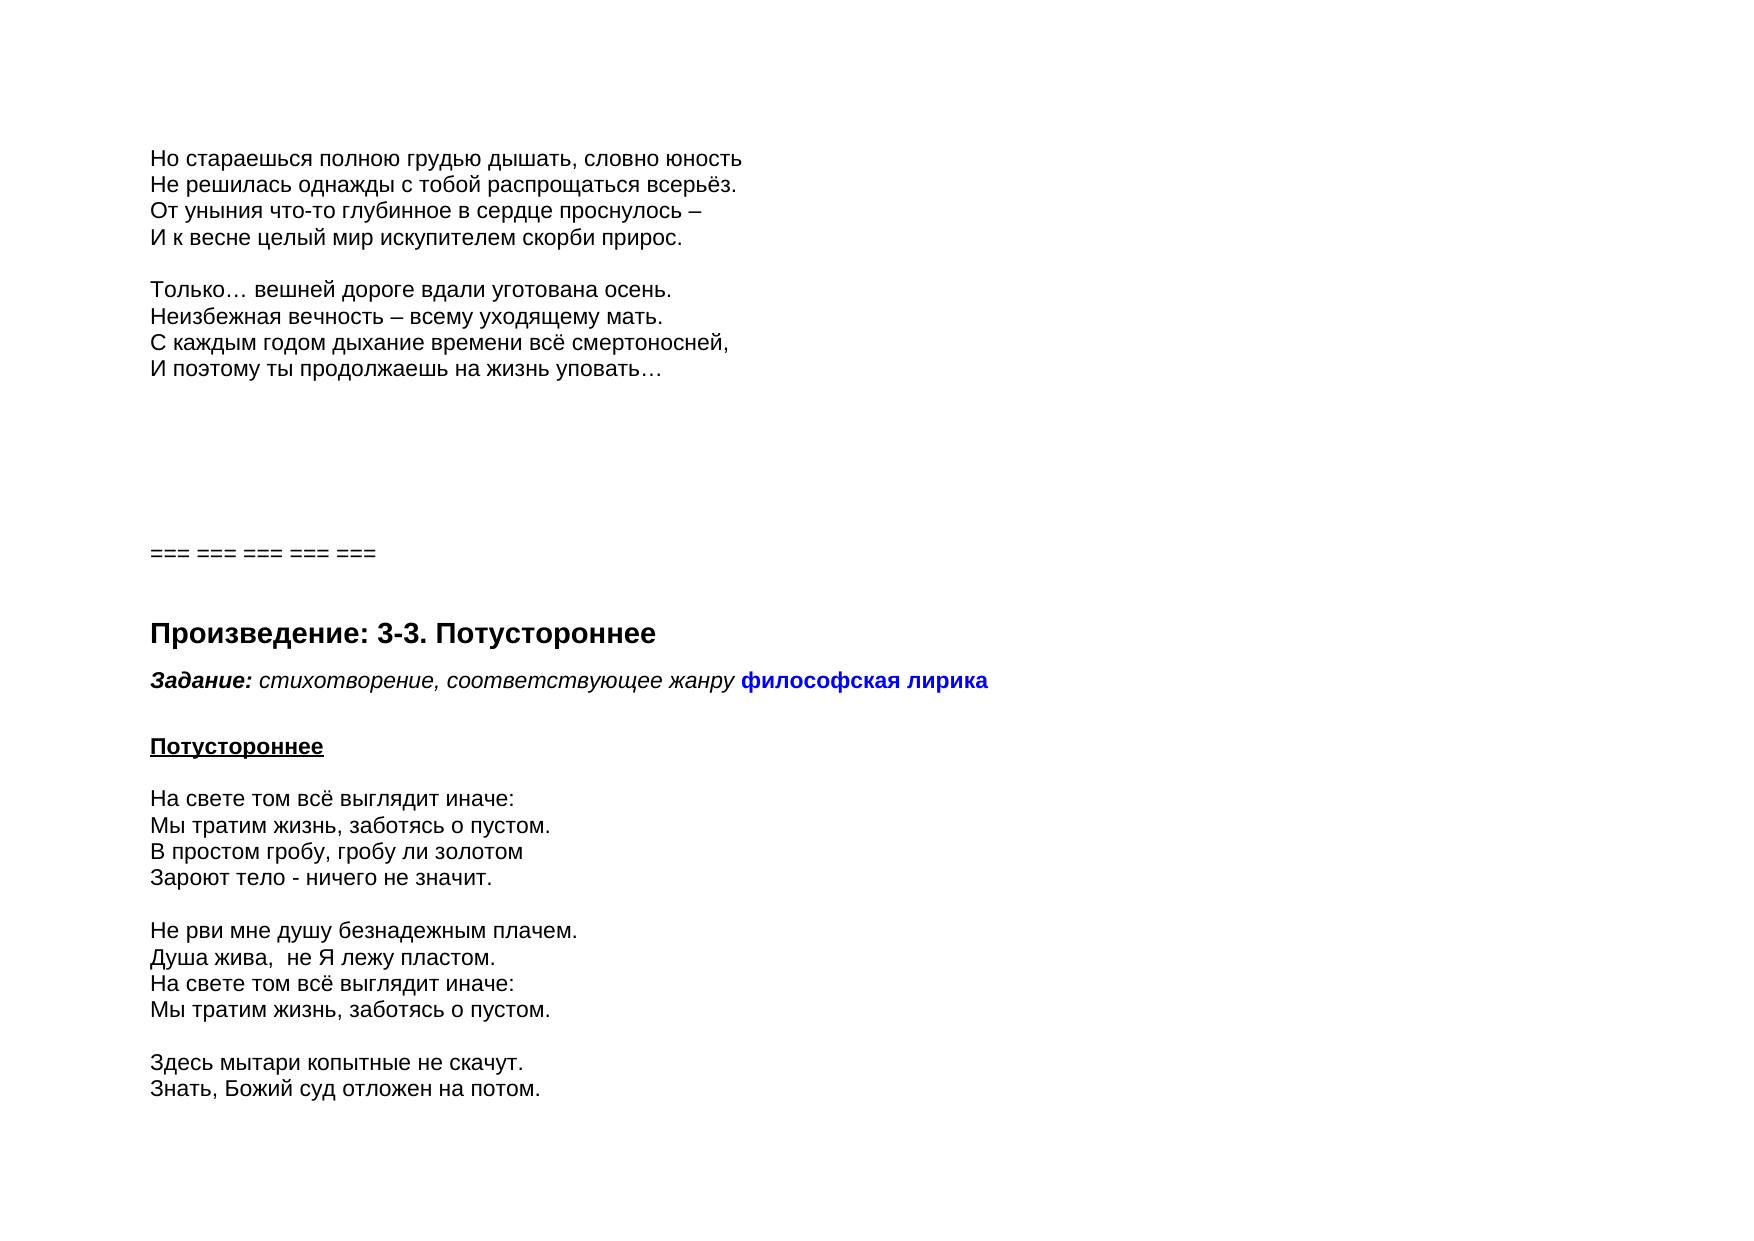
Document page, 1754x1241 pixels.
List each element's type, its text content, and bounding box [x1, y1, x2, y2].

text === === === === === [150, 540, 1604, 566]
text Задание: стихотворение, соответствующее жанру философская лирика [150, 667, 1604, 693]
text Здесь мытари копытные не скачут. [150, 1049, 1604, 1075]
text С каждым годом дыхание времени всё смертоносней, [150, 329, 1604, 355]
text В простом гробу, гробу ли золотом [150, 838, 1604, 864]
text Потустороннее [150, 733, 1604, 759]
text На свете том всё выглядит иначе: [150, 785, 1604, 812]
text На свете том всё выглядит иначе: [150, 970, 1604, 996]
text Мы тратим жизнь, заботясь о пустом. [150, 996, 1604, 1022]
text От уныния что-то глубинное в сердце проснулось – [150, 197, 1604, 223]
text Мы тратим жизнь, заботясь о пустом. [150, 812, 1604, 838]
text Знать, Божий суд отложен на потом. [150, 1075, 1604, 1102]
text Душа жива, не Я лежу пластом. [150, 943, 1604, 970]
text И поэтому ты продолжаешь на жизнь уповать… [150, 355, 1604, 382]
text Не рви мне душу безнадежным плачем. [150, 917, 1604, 943]
text Но стараешься полною грудью дышать, словно юность [150, 144, 1604, 171]
text Не решилась однажды с тобой распрощаться всерьёз. [150, 171, 1604, 197]
text И к весне целый мир искупителем скорби прирос. [150, 223, 1604, 250]
text Неизбежная вечность – всему уходящему мать. [150, 303, 1604, 329]
text Произведение: 3-3. Потустороннее [150, 616, 1604, 650]
text Зароют тело - ничего не значит. [150, 864, 1604, 891]
text Только… вешней дороге вдали уготована осень. [150, 276, 1604, 303]
